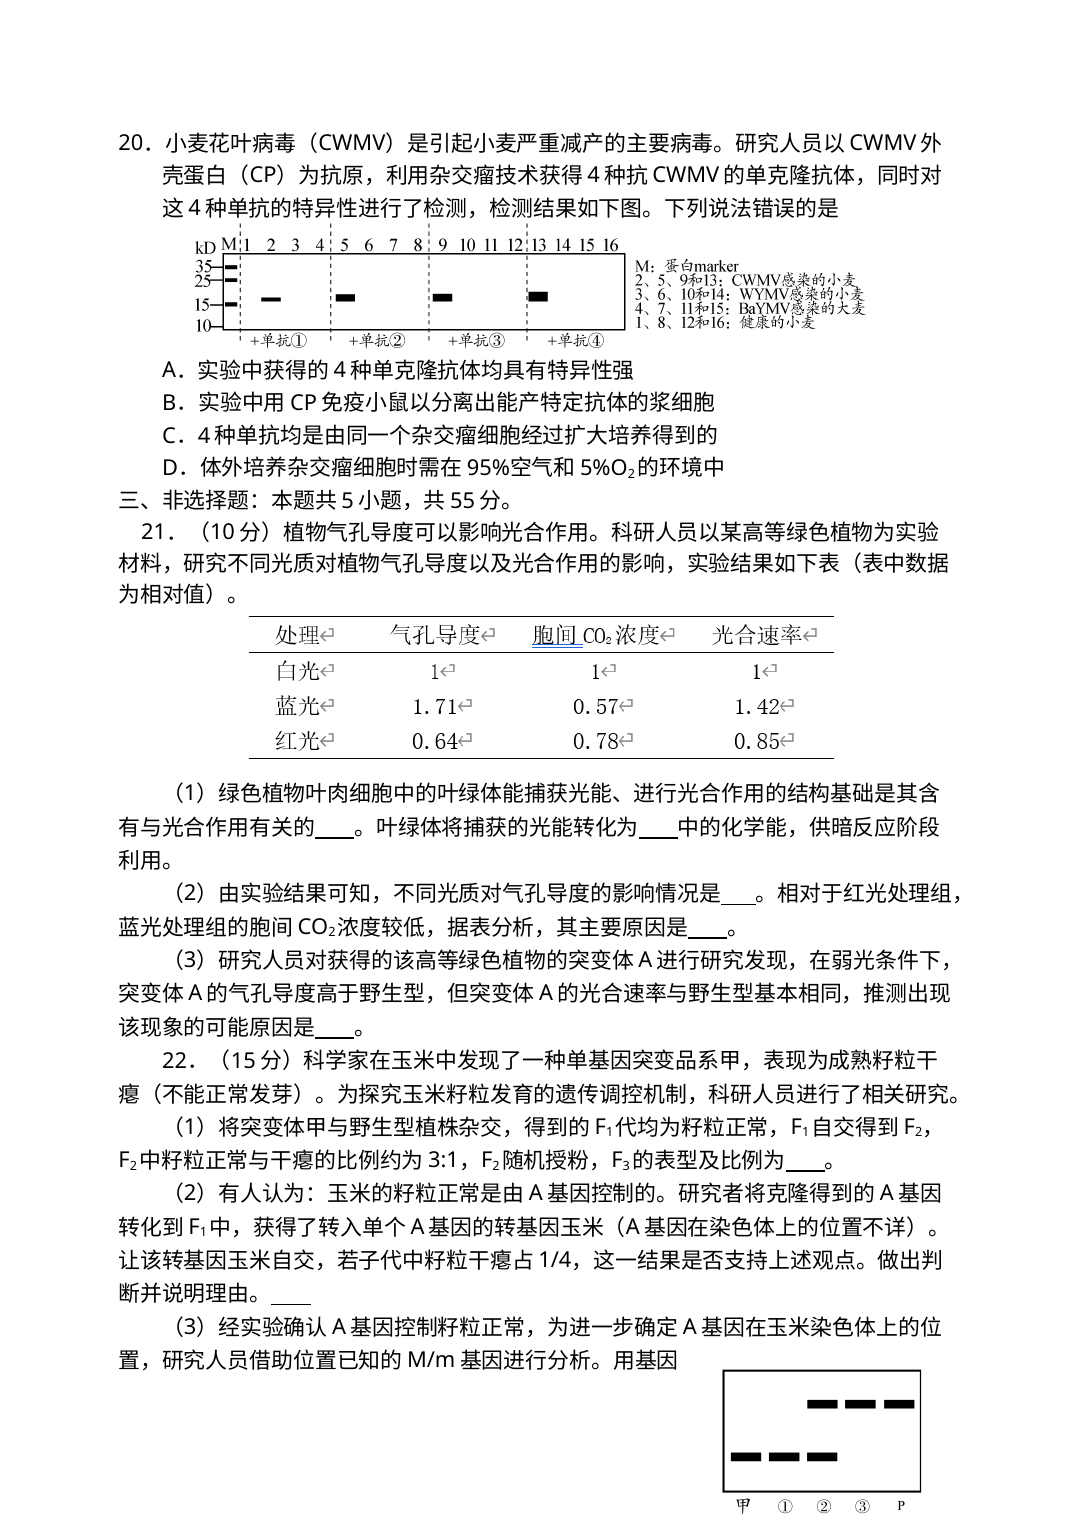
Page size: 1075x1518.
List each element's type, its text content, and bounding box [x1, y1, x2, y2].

text （1）将突变体甲与野生型植株杂交，得到的F1代均为籽粒正常，F1自交得到F2， F2中籽粒正常与干瘪的比例约为3:1，F2随机授粉，F3的表型及比例为 。 [118, 1109, 957, 1176]
text （2）由实验结果可知，不同光质对气孔导度的影响情况是 。相对于红光处理组，蓝光处理组的胞间CO2浓度较低，据表分析，其主要原因是 。 [118, 876, 957, 942]
text B．实验中用CP免疫小鼠以分离出能产特定抗体的浆细胞 [118, 385, 957, 418]
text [118, 1309, 957, 1376]
text C．4种单抗均是由同一个杂交瘤细胞经过扩大培养得到的 [118, 418, 957, 450]
picture [248, 611, 834, 762]
text （1）绿色植物叶肉细胞中的叶绿体能捕获光能、进行光合作用的结构基础是其含有与光合作用有关的 。叶绿体将捕获的光能转化为 中的化学能，供暗反应阶段利用。 [118, 776, 957, 876]
picture [193, 223, 866, 350]
text 20．小麦花叶病毒（CWMV）是引起小麦严重减产的主要病毒。研究人员以CWMV外壳蛋白（CP）为抗原，利用杂交瘤技术获得4种抗CWMV的单克隆抗体，同时对这4种单抗的特异性进行了检测，检测结果如下图。下列说法错误的是 [118, 125, 957, 223]
text （2）有人认为：玉米的籽粒正常是由A基因控制的。研究者将克隆得到的A基因转化到F1中，获得了转入单个A基因的转基因玉米（A基因在染色体上的位置不详）。让该转基因玉米自交，若子代中籽粒干瘪占1/4，这一结果是否支持上述观点。做出判断并说明理由。 [118, 1176, 957, 1309]
text 22．（15分）科学家在玉米中发现了一种单基因突变品系甲，表现为成熟籽粒干瘪（不能正常发芽）。为探究玉米籽粒发育的遗传调控机制，科研人员进行了相关研究。 [118, 1042, 957, 1109]
text D．体外培养杂交瘤细胞时需在95%空气和5%O2的环境中 [118, 450, 957, 483]
text 21．（10分）植物气孔导度可以影响光合作用。科研人员以某高等绿色植物为实验材料，研究不同光质对植物气孔导度以及光合作用的影响，实验结果如下表（表中数据为相对值）。 [118, 515, 957, 609]
text 三、非选择题：本题共5小题，共55分。 [118, 483, 957, 515]
picture [721, 1367, 924, 1518]
text （3）研究人员对获得的该高等绿色植物的突变体A进行研究发现，在弱光条件下，突变体A的气孔导度高于野生型，但突变体A的光合速率与野生型基本相同，推测出现该现象的可能原因是 。 [118, 942, 957, 1042]
